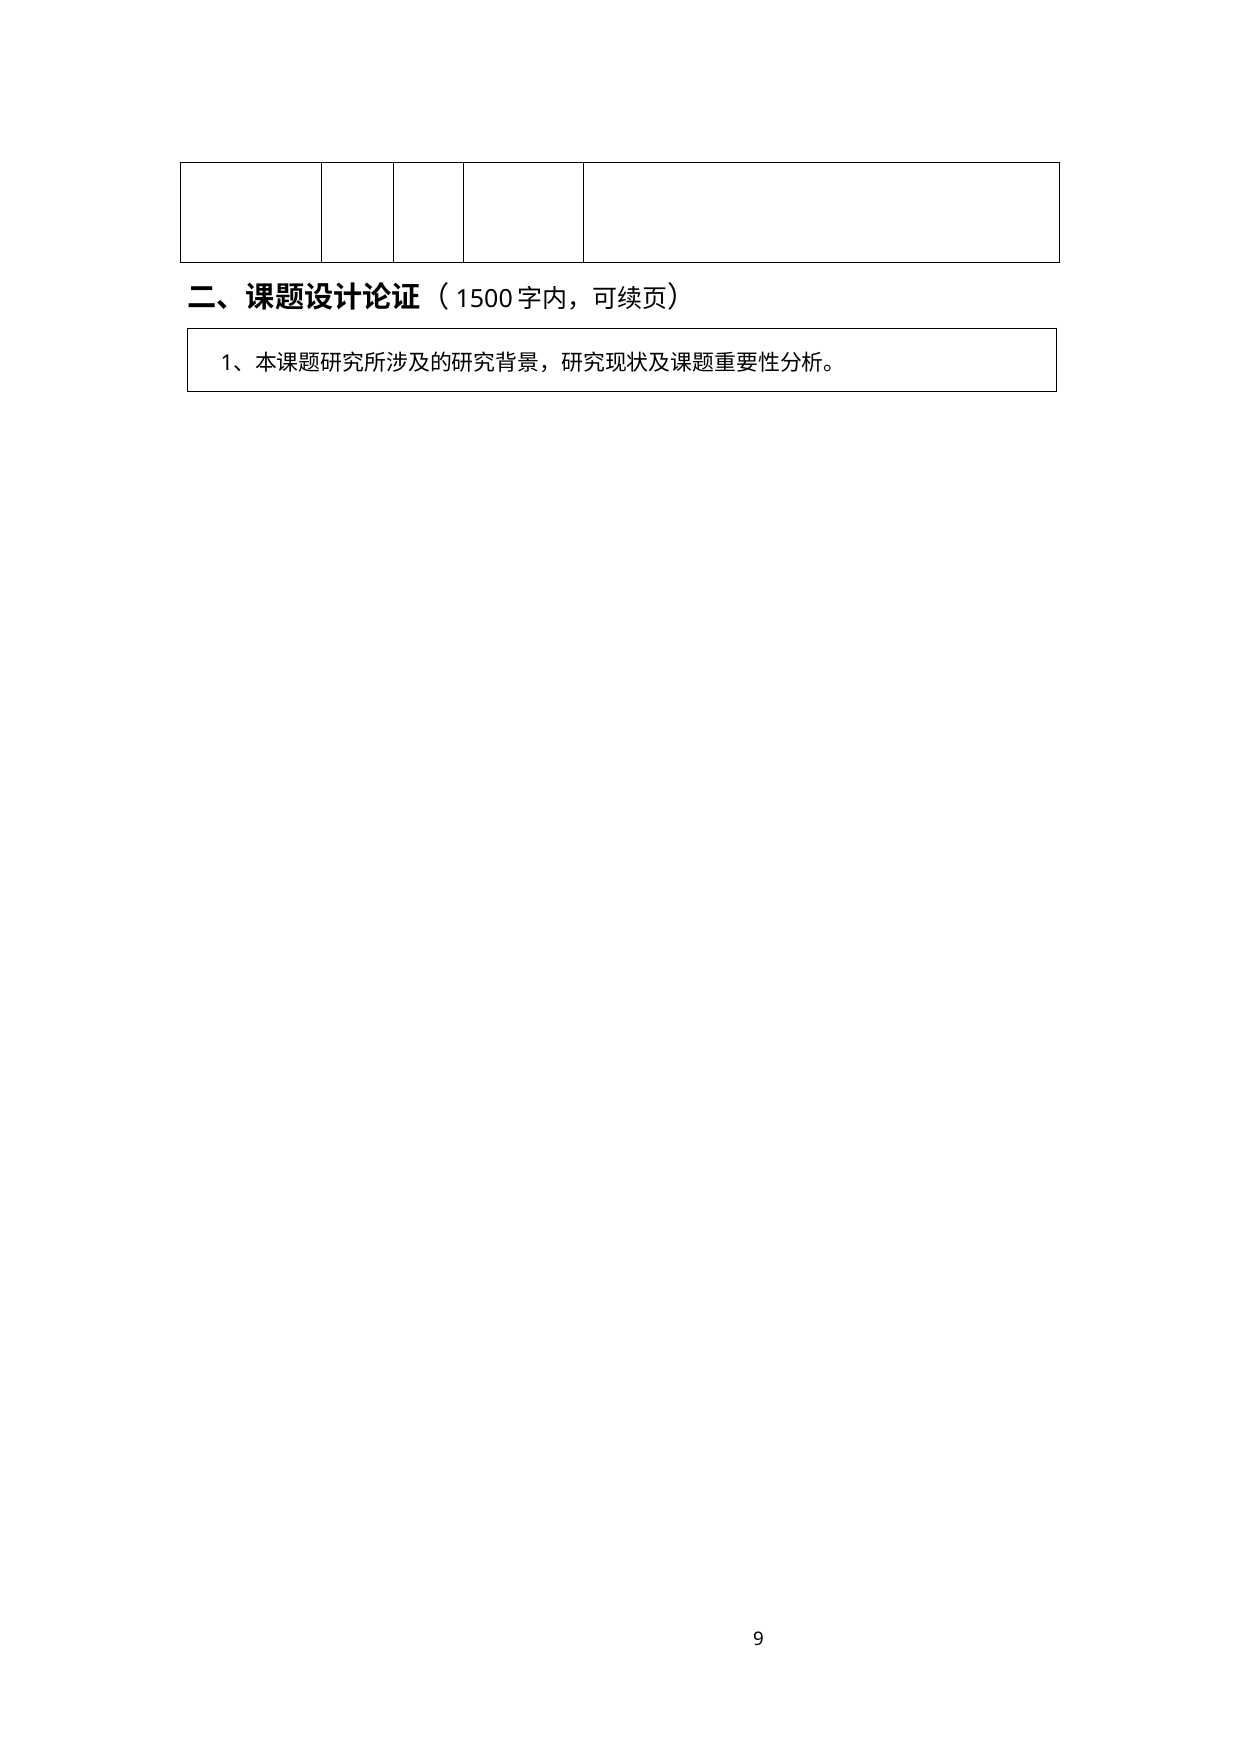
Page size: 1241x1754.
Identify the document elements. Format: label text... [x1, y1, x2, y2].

table_cell [584, 163, 1059, 262]
table_cell [322, 163, 393, 262]
table_cell [181, 163, 321, 262]
table_header 1、本课题研究所涉及的研究背景，研究现状及课题重要性分析。 [188, 329, 1056, 391]
table_cell [464, 163, 583, 262]
text 二、课题设计论证（ 1500字内，可续页） [187, 263, 1053, 328]
table_cell [394, 163, 463, 262]
